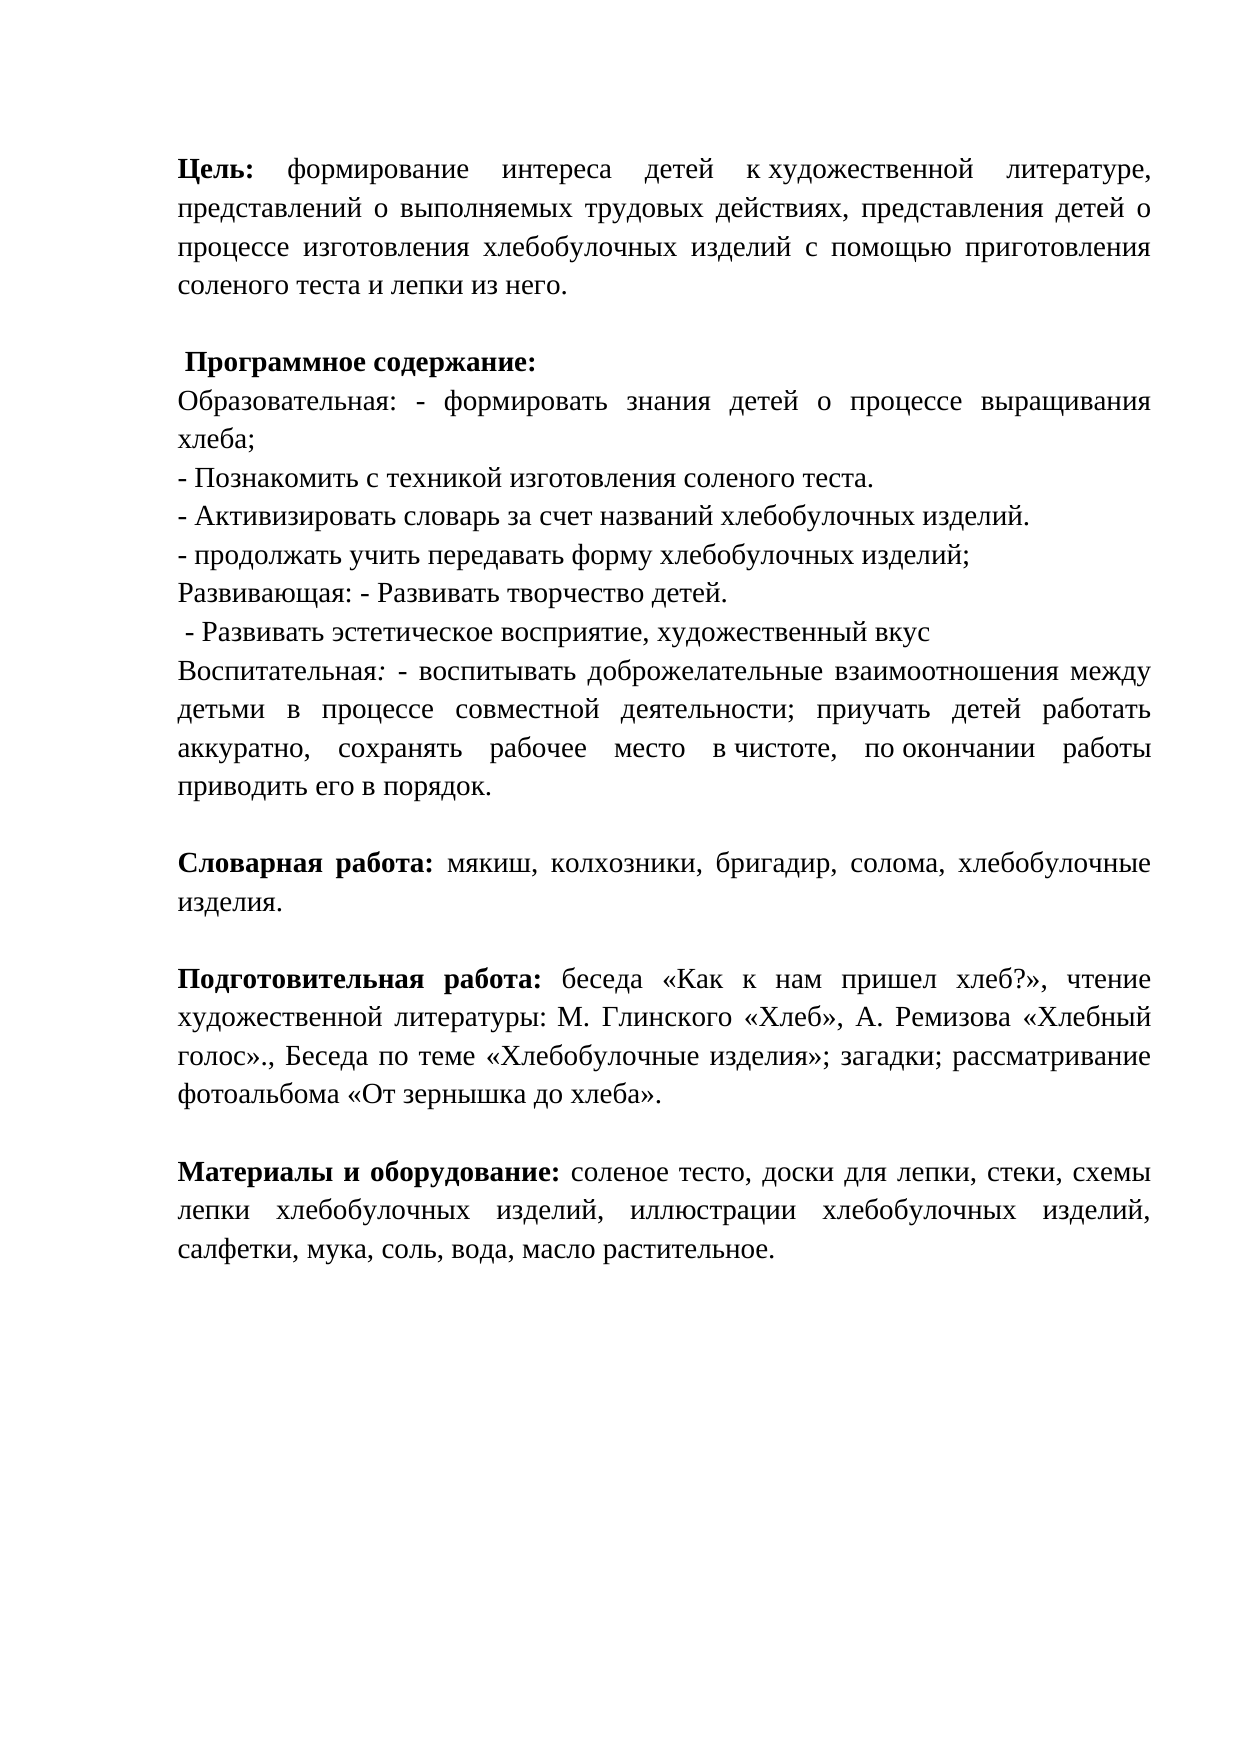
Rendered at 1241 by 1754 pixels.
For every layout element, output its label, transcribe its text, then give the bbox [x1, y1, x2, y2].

text Развивающая: - Развивать творчество детей. [177, 576, 1152, 609]
text Программное содержание: [177, 344, 1152, 378]
text - продолжать учить передавать форму хлебобулочных изделий; [177, 537, 1152, 571]
text Воспитательная: - воспитывать доброжелательные взаимоотношения между детьми в процессе совместной деятельности; приучать детей работать аккуратно, сохранять рабочее место в чистоте, по окончании работы приводить его в порядок. [177, 653, 1152, 802]
text Словарная работа: мякиш, колхозники, бригадир, солома, хлебобулочные изделия. [177, 845, 1152, 917]
text Материалы и оборудование: соленое тесто, доски для лепки, стеки, схемы лепки хлебобулочных изделий, иллюстрации хлебобулочных изделий, салфетки, мука, соль, вода, масло растительное. [177, 1154, 1152, 1264]
text - Активизировать словарь за счет названий хлебобулочных изделий. [177, 498, 1152, 532]
text Образовательная: - формировать знания детей о процессе выращивания хлеба; [177, 383, 1152, 455]
text Подготовительная работа: беседа «Как к нам пришел хлеб?», чтение художественной литературы: М. Глинского «Хлеб», А. Ремизова «Хлебный голос»., Беседа по теме «Хлебобулочные изделия»; загадки; рассматривание фотоальбома «От зернышка до хлеба». [177, 961, 1152, 1110]
text - Познакомить с техникой изготовления соленого теста. [177, 460, 1152, 493]
text - Развивать эстетическое восприятие, художественный вкус [177, 614, 1152, 648]
text Цель: формирование интереса детей к художественной литературе, представлений о выполняемых трудовых действиях, представления детей о процессе изготовления хлебобулочных изделий с помощью приготовления соленого теста и лепки из него. [177, 152, 1152, 301]
